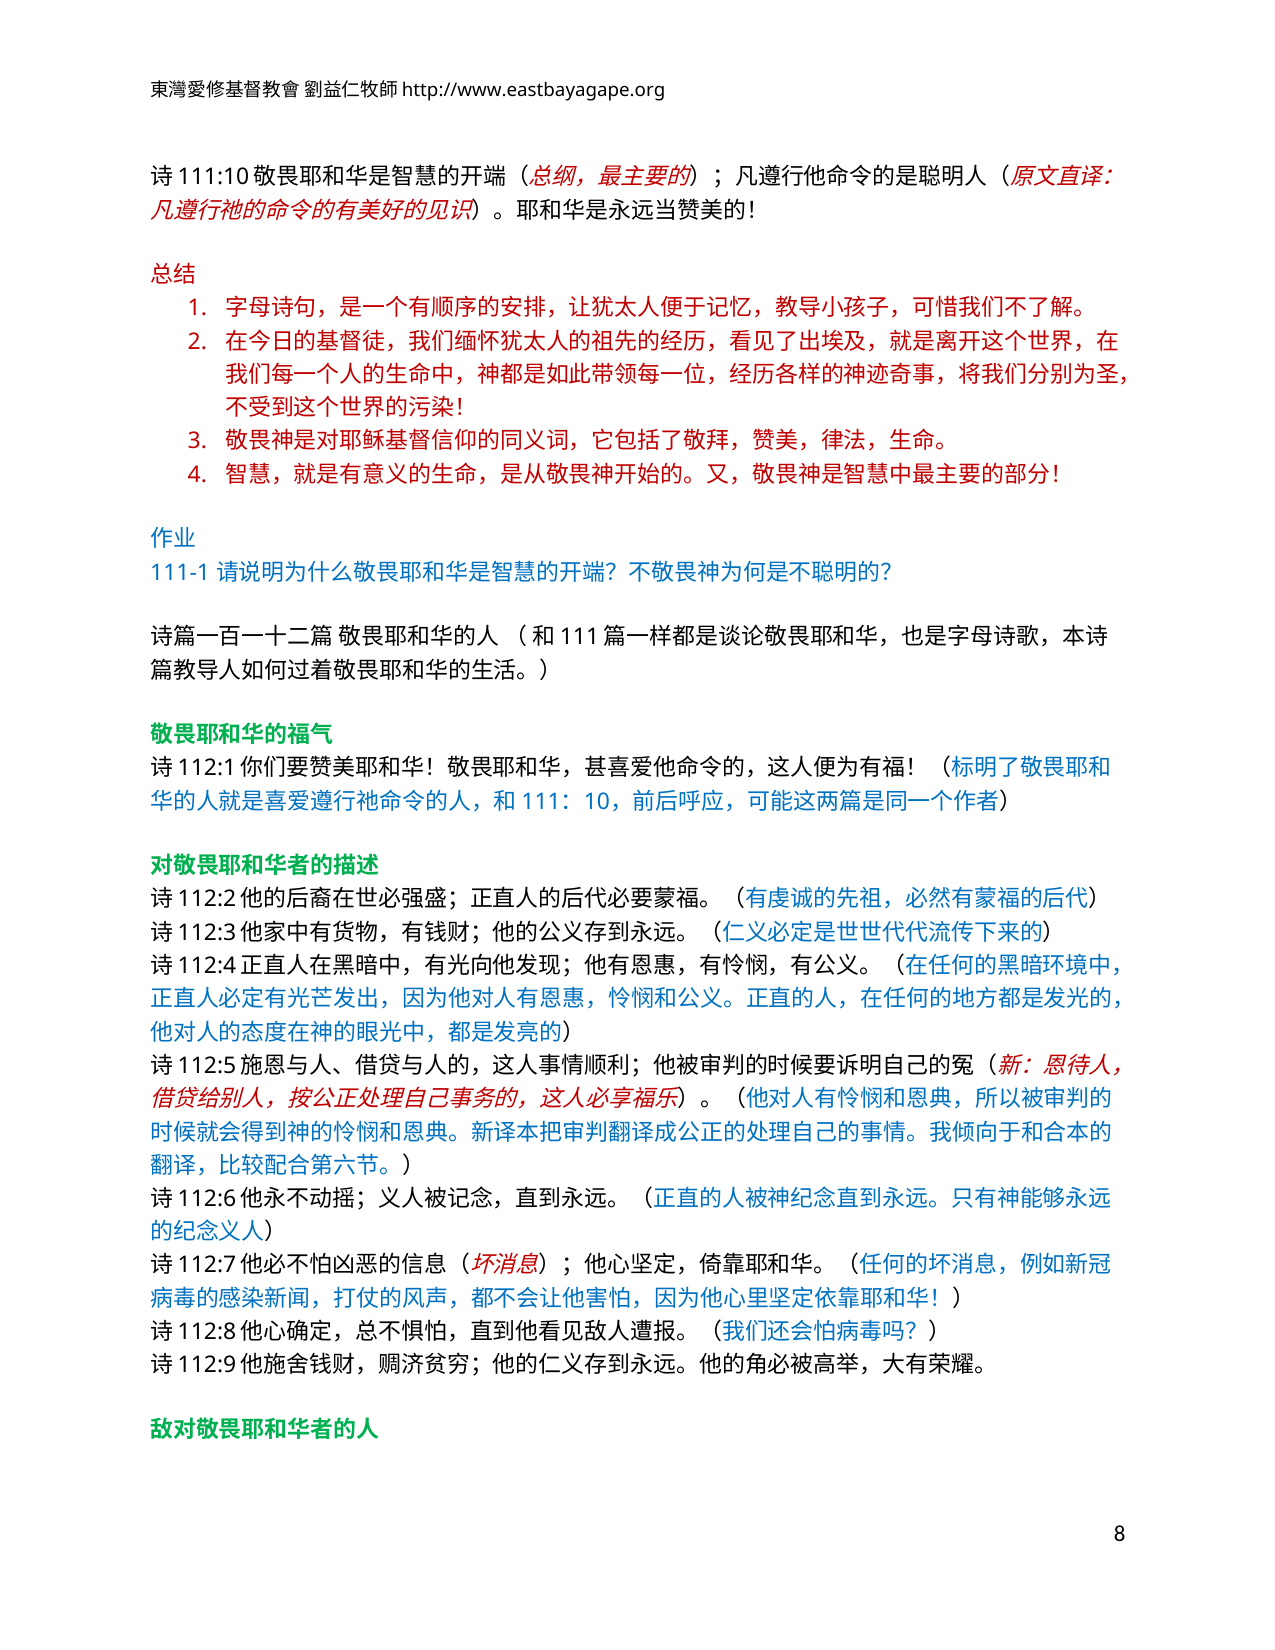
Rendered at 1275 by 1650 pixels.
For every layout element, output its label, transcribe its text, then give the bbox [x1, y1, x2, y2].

text 诗篇一百一十二篇 敬畏耶和华的人 （ 和111篇一样都是谈论敬畏耶和华，也是字母诗歌，本诗篇教导人如何过着敬畏耶和华的生活。） [150, 618, 1125, 685]
text 诗112:2他的后裔在世必强盛；正直人的后代必要蒙福。（有虔诚的先祖，必然有蒙福的后代） [150, 880, 1125, 914]
text 敬畏耶和华的福气 [150, 716, 1125, 749]
text 诗112:9他施舍钱财，赒济贫穷；他的仁义存到永远。他的角必被高举，大有荣耀。 [150, 1346, 1125, 1379]
list 智慧，就是有意义的生命，是从敬畏神开始的。又，敬畏神是智慧中最主要的部分！ [187, 456, 1125, 489]
text 总结 [150, 256, 1125, 289]
list 字母诗句，是一个有顺序的安排，让犹太人便于记忆，教导小孩子，可惜我们不了解。 [187, 289, 1125, 323]
text 诗112:5施恩与人、借贷与人的，这人事情顺利；他被审判的时候要诉明自己的冤（新：恩待人，借贷给别人，按公正处理自己事务的，这人必享福乐）。（他对人有怜悯和恩典，所以被审判的时候就会得到神的怜悯和恩典。新译本把审判翻译成公正的处理自己的事情。我倾向于和合本的翻译，比较配合第六节。） [150, 1047, 1125, 1180]
text 诗112:1你们要赞美耶和华！敬畏耶和华，甚喜爱他命令的，这人便为有福！（标明了敬畏耶和华的人就是喜爱遵行祂命令的人，和111：10，前后呼应，可能这两篇是同一个作者） [150, 749, 1125, 816]
text 诗111:10敬畏耶和华是智慧的开端（总纲，最主要的）；凡遵行他命令的是聪明人（原文直译：凡遵行祂的命令的有美好的见识）。耶和华是永远当赞美的！ [150, 158, 1125, 225]
text 诗112:7他必不怕凶恶的信息（坏消息）；他心坚定，倚靠耶和华。（任何的坏消息，例如新冠病毒的感染新闻，打仗的风声，都不会让他害怕，因为他心里坚定依靠耶和华！） [150, 1246, 1125, 1313]
text 敌对敬畏耶和华者的人 [150, 1411, 1125, 1444]
text 诗112:3他家中有货物，有钱财；他的公义存到永远。（仁义必定是世世代代流传下来的） [150, 914, 1125, 947]
text 111-1 请说明为什么敬畏耶和华是智慧的开端？不敬畏神为何是不聪明的？ [150, 553, 1125, 587]
text 诗112:6他永不动摇；义人被记念，直到永远。（正直的人被神纪念直到永远。只有神能够永远的纪念义人） [150, 1180, 1125, 1246]
text 作业 [150, 520, 1125, 553]
text 对敬畏耶和华者的描述 [150, 847, 1125, 880]
text 诗112:4正直人在黑暗中，有光向他发现；他有恩惠，有怜悯，有公义。（在任何的黑暗环境中，正直人必定有光芒发出，因为他对人有恩惠，怜悯和公义。正直的人，在任何的地方都是发光的，他对人的态度在神的眼光中，都是发亮的） [150, 947, 1125, 1047]
list 敬畏神是对耶稣基督信仰的同义词，它包括了敬拜，赞美，律法，生命。 [187, 422, 1125, 456]
text 诗112:8他心确定，总不惧怕，直到他看见敌人遭报。（我们还会怕病毒吗？） [150, 1313, 1125, 1346]
list 在今日的基督徒，我们缅怀犹太人的祖先的经历，看见了出埃及，就是离开这个世界，在我们每一个人的生命中，神都是如此带领每一位，经历各样的神迹奇事，将我们分别为圣，不受到这个世界的污染！ [187, 323, 1125, 422]
